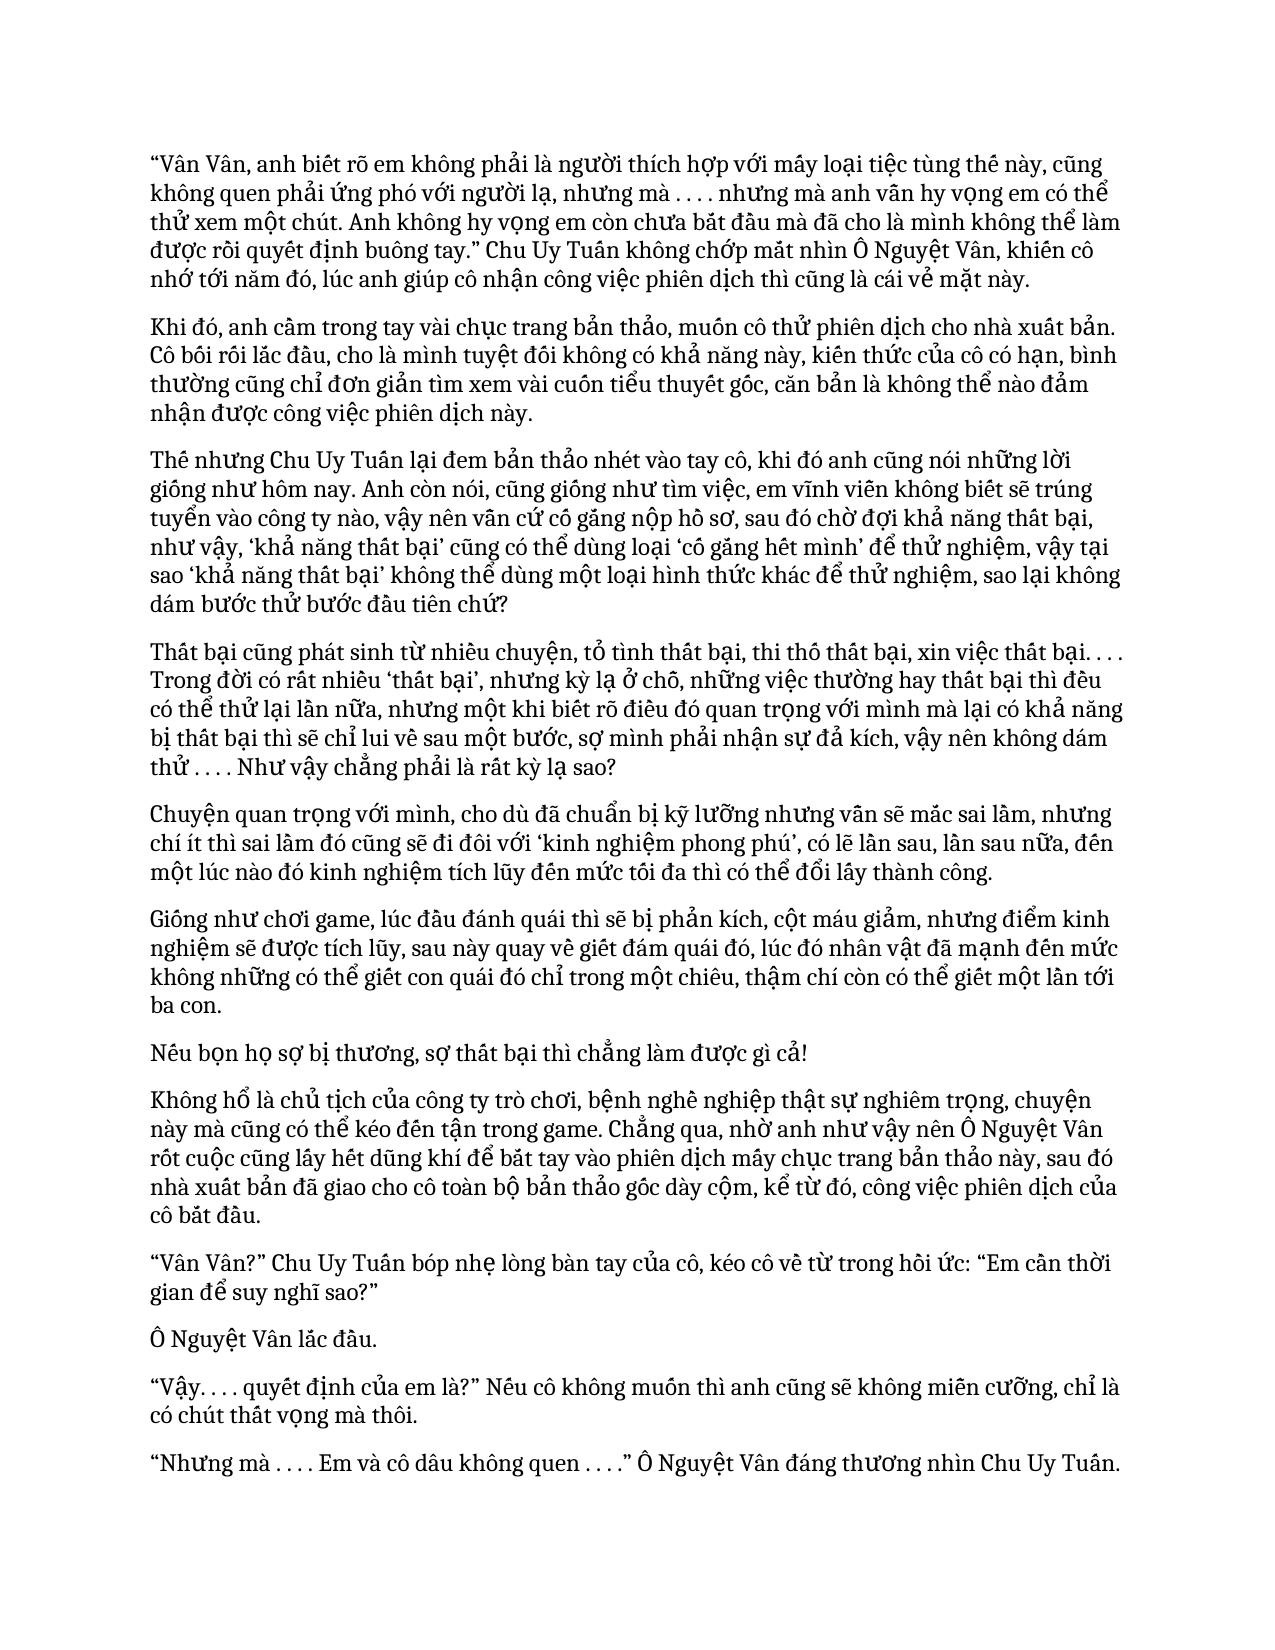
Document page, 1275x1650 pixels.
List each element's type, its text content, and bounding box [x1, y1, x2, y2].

text Khi đó, anh cầm trong tay vài chục trang bản thảo, muốn cô thử phiên dịch cho nhà xuất bản. Cô bối rối lắc đầu, cho là mình tuyệt đối không có khả năng này, kiến thức của cô có hạn, bình thường cũng chỉ đơn giản tìm xem vài cuốn tiểu thuyết gốc, căn bản là không thể nào đảm nhận được công việc phiên dịch này. [150, 312, 1125, 427]
text Chuyện quan trọng với mình, cho dù đã chuẩn bị kỹ lưỡng nhưng vẫn sẽ mắc sai lầm, nhưng chí ít thì sai lầm đó cũng sẽ đi đôi với ‘kinh nghiệm phong phú’, có lẽ lần sau, lần sau nữa, đến một lúc nào đó kinh nghiệm tích lũy đến mức tối đa thì có thể đổi lấy thành công. [150, 800, 1125, 886]
text “Vân Vân, anh biết rõ em không phải là người thích hợp với mấy loại tiệc tùng thế này, cũng không quen phải ứng phó với người lạ, nhưng mà . . . . nhưng mà anh vẫn hy vọng em có thể thử xem một chút. Anh không hy vọng em còn chưa bắt đầu mà đã cho là mình không thể làm được rồi quyết định buông tay.” Chu Uy Tuấn không chớp mắt nhìn Ô Nguyệt Vân, khiến cô nhớ tới năm đó, lúc anh giúp cô nhận công việc phiên dịch thì cũng là cái vẻ mặt này. [150, 150, 1125, 294]
text “Vân Vân?” Chu Uy Tuấn bóp nhẹ lòng bàn tay của cô, kéo cô về từ trong hồi ức: “Em cần thời gian để suy nghĩ sao?” [150, 1249, 1125, 1306]
text Không hổ là chủ tịch của công ty trò chơi, bệnh nghề nghiệp thật sự nghiêm trọng, chuyện này mà cũng có thể kéo đến tận trong game. Chẳng qua, nhờ anh như vậy nên Ô Nguyệt Vân rốt cuộc cũng lấy hết dũng khí để bắt tay vào phiên dịch mấy chục trang bản thảo này, sau đó nhà xuất bản đã giao cho cô toàn bộ bản thảo gốc dày cộm, kể từ đó, công việc phiên dịch của cô bắt đầu. [150, 1086, 1125, 1230]
text Ô Nguyệt Vân lắc đầu. [150, 1325, 1125, 1354]
text “Vậy. . . . quyết định của em là?” Nếu cô không muốn thì anh cũng sẽ không miễn cưỡng, chỉ là có chút thất vọng mà thôi. [150, 1372, 1125, 1430]
text Thế nhưng Chu Uy Tuấn lại đem bản thảo nhét vào tay cô, khi đó anh cũng nói những lời giống như hôm nay. Anh còn nói, cũng giống như tìm việc, em vĩnh viễn không biết sẽ trúng tuyển vào công ty nào, vậy nên vẫn cứ cố gắng nộp hồ sơ, sau đó chờ đợi khả năng thất bại, như vậy, ‘khả năng thất bại’ cũng có thể dùng loại ‘cố gắng hết mình’ để thử nghiệm, vậy tại sao ‘khả năng thất bại’ không thể dùng một loại hình thức khác để thử nghiệm, sao lại không dám bước thử bước đầu tiên chứ? [150, 446, 1125, 619]
text “Nhưng mà . . . . Em và cô dâu không quen . . . .” Ô Nguyệt Vân đáng thương nhìn Chu Uy Tuấn. [150, 1449, 1125, 1477]
text Nếu bọn họ sợ bị thương, sợ thất bại thì chẳng làm được gì cả! [150, 1039, 1125, 1067]
text Thất bại cũng phát sinh từ nhiều chuyện, tỏ tình thất bại, thi thố thất bại, xin việc thất bại. . . . Trong đời có rất nhiều ‘thất bại’, nhưng kỳ lạ ở chỗ, những việc thường hay thất bại thì đều có thể thử lại lần nữa, nhưng một khi biết rõ điều đó quan trọng với mình mà lại có khả năng bị thất bại thì sẽ chỉ lui về sau một bước, sợ mình phải nhận sự đả kích, vậy nên không dám thử . . . . Như vậy chẳng phải là rất kỳ lạ sao? [150, 637, 1125, 781]
text Giống như chơi game, lúc đầu đánh quái thì sẽ bị phản kích, cột máu giảm, nhưng điểm kinh nghiệm sẽ được tích lũy, sau này quay về giết đám quái đó, lúc đó nhân vật đã mạnh đến mức không những có thể giết con quái đó chỉ trong một chiêu, thậm chí còn có thể giết một lần tới ba con. [150, 905, 1125, 1020]
